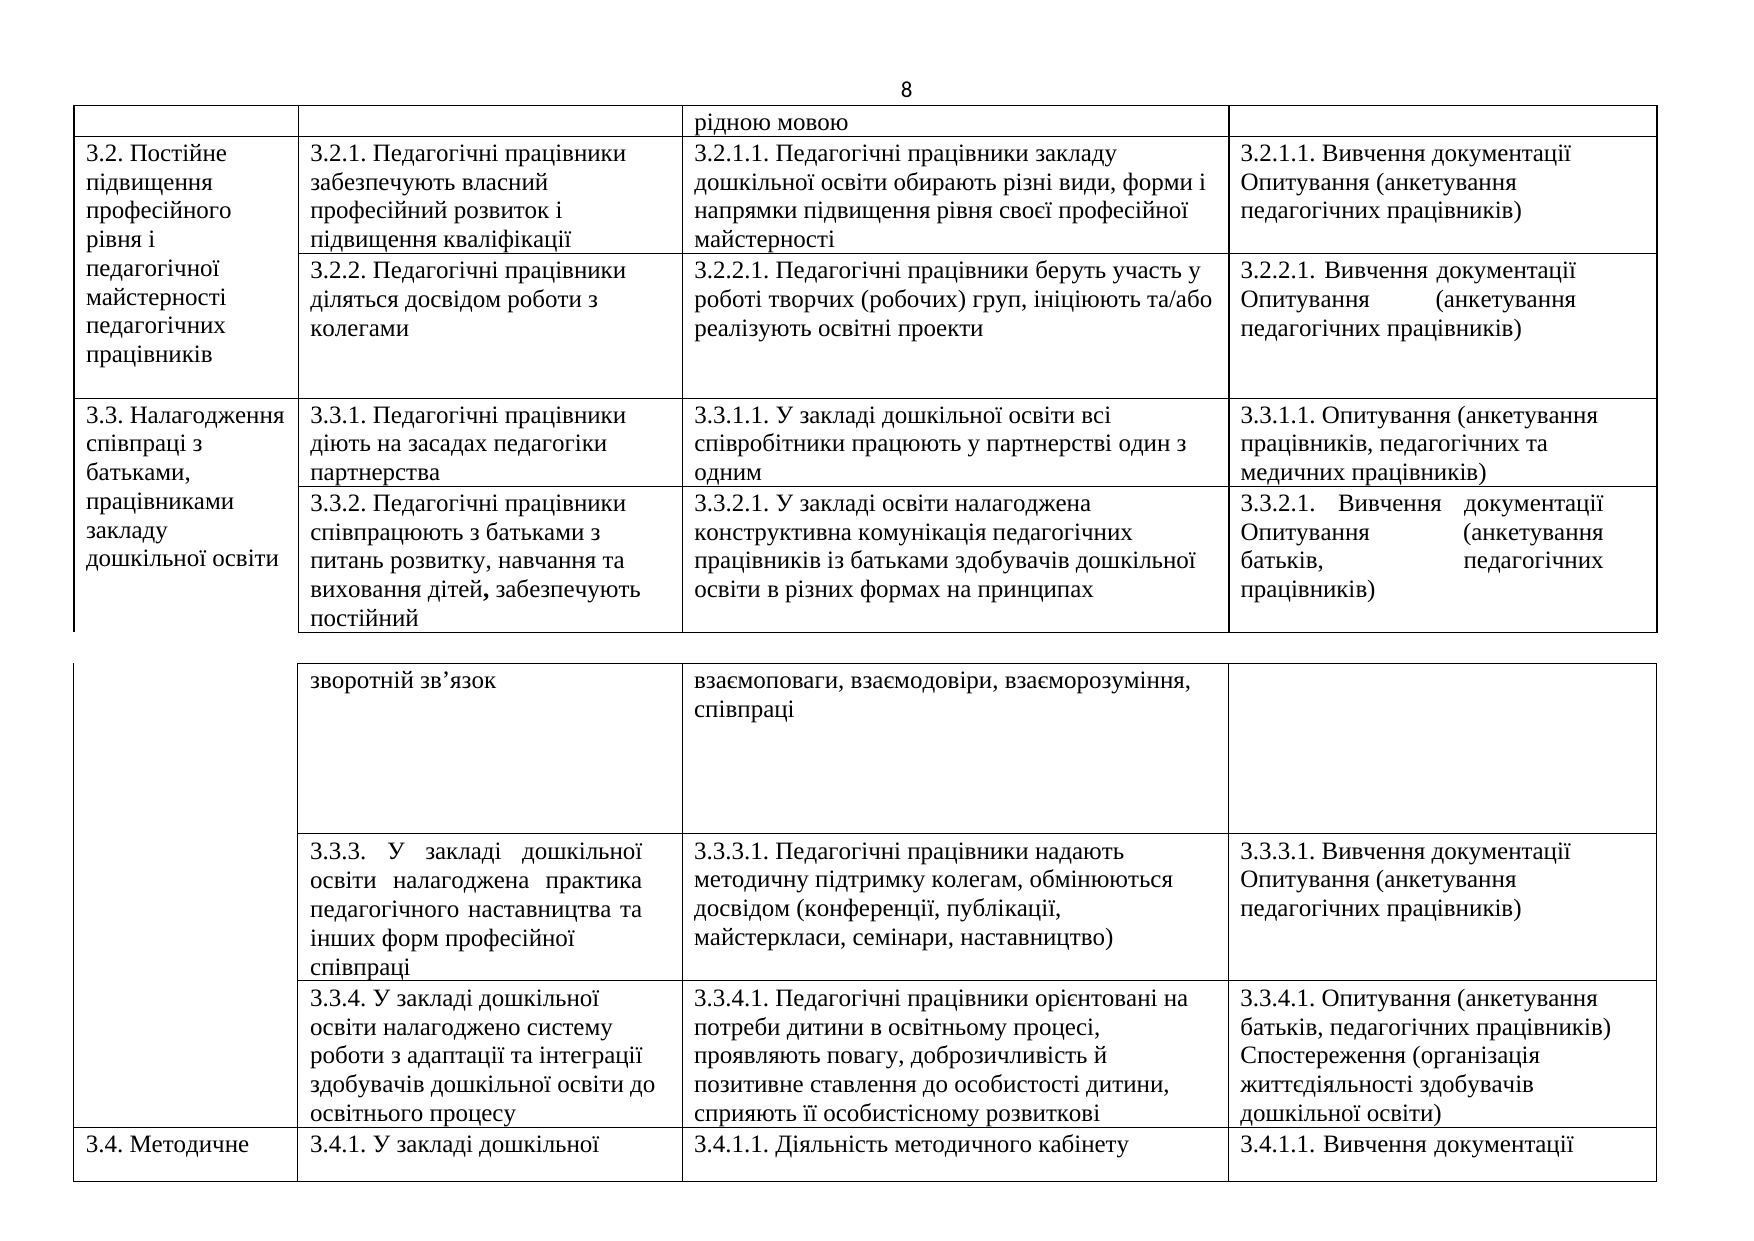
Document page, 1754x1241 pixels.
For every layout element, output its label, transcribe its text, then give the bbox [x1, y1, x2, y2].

table_cell 3.2.2.1. Педагогічні працівники беруть участь у роботі творчих (робочих) груп, ініціюють та/або реалізують освітні проекти [683, 254, 1228, 398]
table_header [1229, 664, 1656, 833]
table_cell 3.3.1.1. Опитування (анкетування працівників, педагогічних та медичних працівників) [1230, 399, 1656, 486]
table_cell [298, 1128, 682, 1181]
table_cell 3.3.3.1. Вивчення документації Опитування (анкетування педагогічних працівників) [1229, 834, 1656, 980]
table_cell 3.2.1.1. Педагогічні працівники закладу дошкільної освіти обирають різні види, форми і напрямки підвищення рівня своєї професійної майстерності [683, 137, 1228, 253]
table_cell 3.3.3.1. Педагогічні працівники надають методичну підтримку колегам, обмінюються досвідом (конференції, публікації, майстеркласи, семінари, наставництво) [683, 834, 1228, 980]
table_header взаємоповаги, взаємодовіри, взаєморозуміння, співпраці [683, 664, 1228, 833]
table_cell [1230, 106, 1656, 136]
table_cell 3.2.2.1. Вивчення документації Опитування (анкетування педагогічних працівників) [1230, 254, 1656, 398]
table_cell 3.3. Налагодження співпраці з батьками, працівниками закладу дошкільної освіти [75, 399, 298, 632]
table_cell 3.3.2. Педагогічні працівники співпрацюють з батьками з питань розвитку, навчання та виховання дітей, забезпечують постійний [299, 487, 682, 632]
table_cell 3.3.1.1. У закладі дошкільної освіти всі співробітники працюють у партнерстві один з одним [683, 399, 1228, 486]
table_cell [683, 1128, 1228, 1181]
table_header зворотній зв’язок [298, 664, 682, 833]
table_header [74, 663, 297, 1127]
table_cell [74, 1128, 297, 1181]
table_cell 3.3.4.1. Опитування (анкетування батьків, педагогічних працівників) Спостереження (організація життєдіяльності здобувачів дошкільної освіти) [1229, 981, 1656, 1127]
table_cell 3.2.2. Педагогічні працівники діляться досвідом роботи з колегами [299, 254, 682, 398]
table_cell 3.3.2.1. У закладі освіти налагоджена конструктивна комунікація педагогічних працівників із батьками здобувачів дошкільної освіти в різних формах на принципах [683, 487, 1228, 632]
table_cell 3.3.1. Педагогічні працівники діють на засадах педагогіки партнерства [299, 399, 682, 486]
table_cell 3.3.4.1. Педагогічні працівники орієнтовані на потреби дитини в освітньому процесі, проявляють повагу, доброзичливість й позитивне ставлення до особистості дитини, сприяють її особистісному розвиткові [683, 981, 1228, 1127]
table_cell 3.3.2.1. Вивчення документації Опитування (анкетування батьків, педагогічних працівників) [1230, 487, 1656, 632]
table_cell 3.2. Постійне підвищення професійного рівня і педагогічної майстерності педагогічних працівників [75, 137, 298, 398]
table_cell 3.3.3. У закладі дошкільної освіти налагоджена практика педагогічного наставництва та інших форм професійної співпраці [298, 834, 682, 980]
table_cell 3.3.4. У закладі дошкільної освіти налагоджено систему роботи з адаптації та інтеграції здобувачів дошкільної освіти до освітнього процесу [298, 981, 682, 1127]
table_cell 3.2.1. Педагогічні працівники забезпечують власний професійний розвиток і підвищення кваліфікації [299, 137, 682, 253]
table_cell 3.2.1.1. Вивчення документації Опитування (анкетування педагогічних працівників) [1230, 137, 1656, 253]
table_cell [1229, 1128, 1656, 1181]
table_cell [683, 106, 1228, 136]
